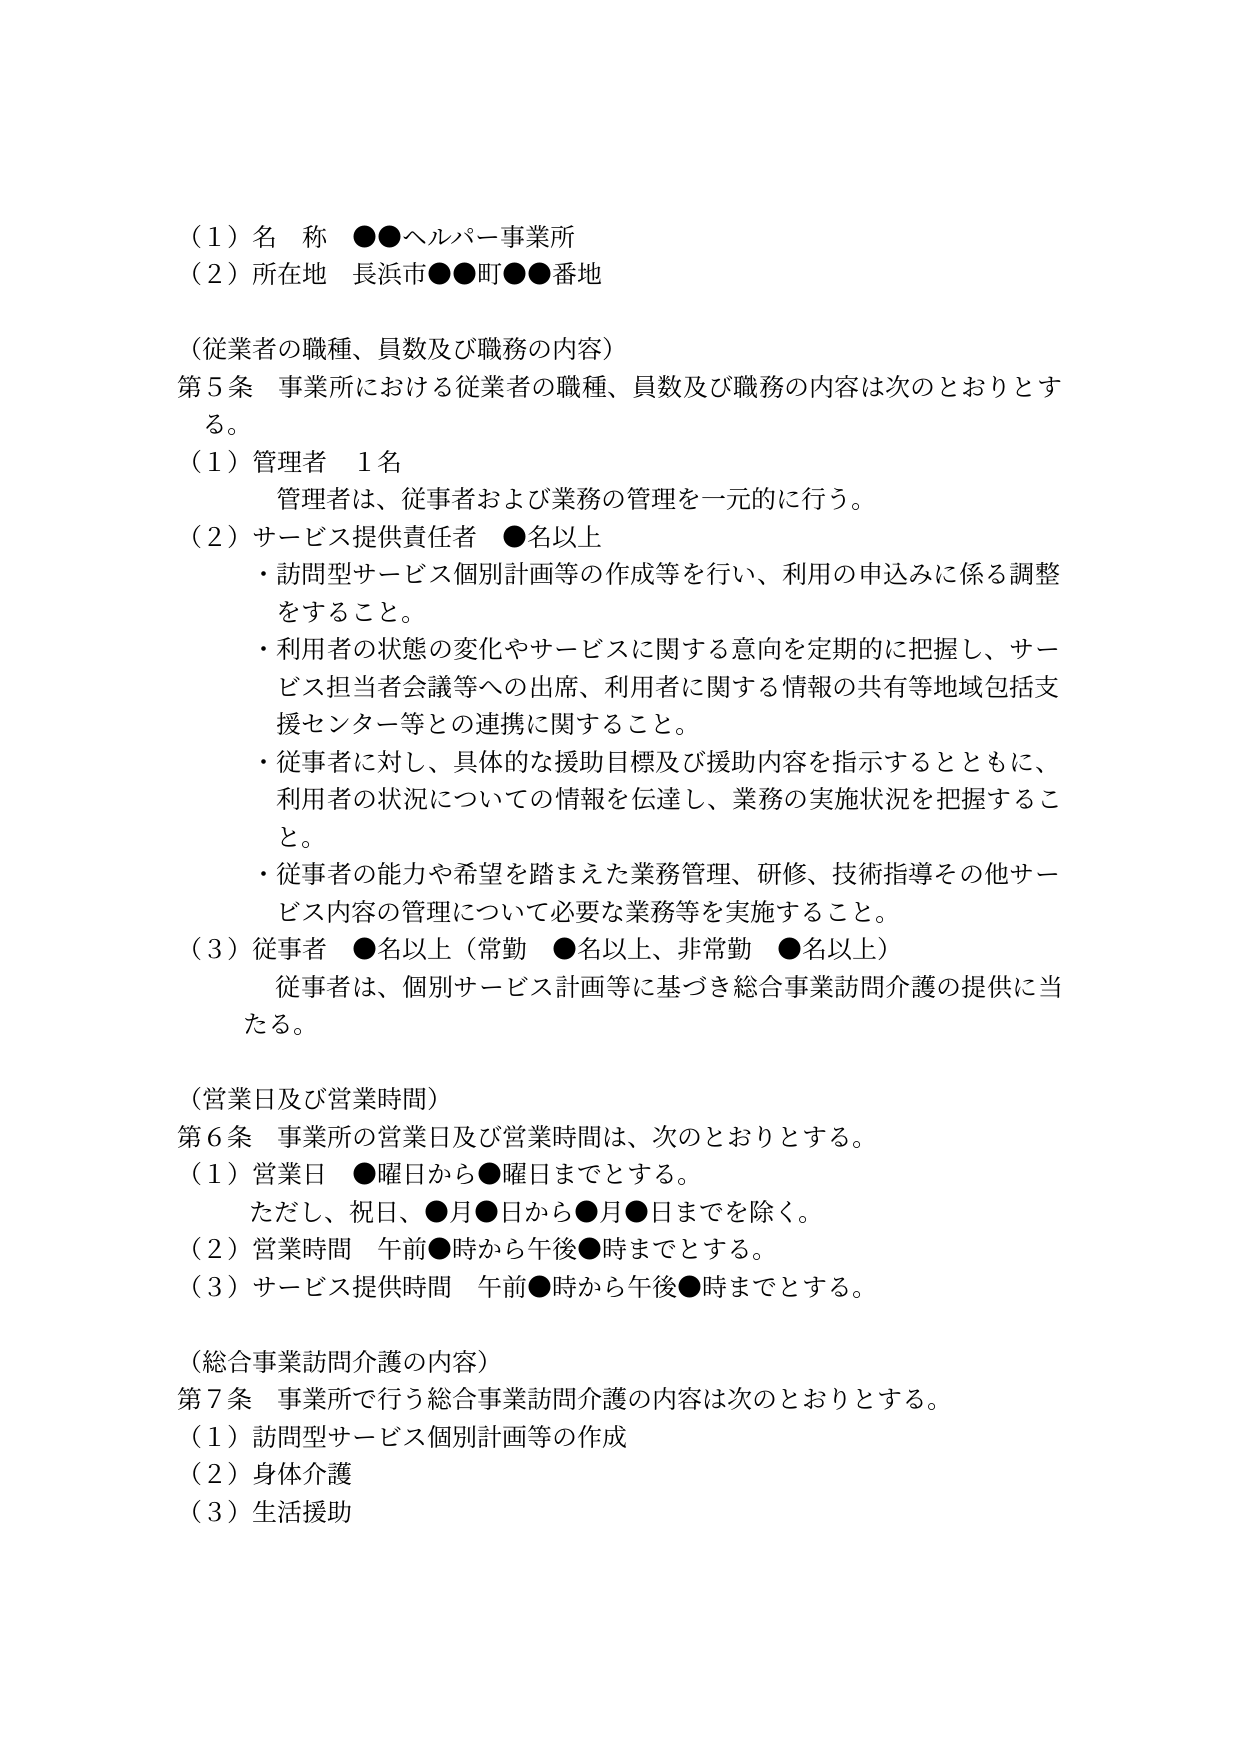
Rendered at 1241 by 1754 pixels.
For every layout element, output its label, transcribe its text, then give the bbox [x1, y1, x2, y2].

text （３）生活援助 [177, 1492, 1063, 1529]
text （営業日及び営業時間） [177, 1079, 1063, 1117]
text 従事者は、個別サービス計画等に基づき総合事業訪問介護の提供に当たる。 [243, 967, 1063, 1042]
text （２）サービス提供責任者 ●名以上 [177, 517, 1063, 554]
text ただし、祝日、●月●日から●月●日までを除く。 [249, 1192, 1063, 1229]
text 第７条 事業所で行う総合事業訪問介護の内容は次のとおりとする。 [177, 1379, 1063, 1417]
text ・従事者の能力や希望を踏まえた業務管理、研修、技術指導その他サービス内容の管理について必要な業務等を実施すること。 [251, 854, 1063, 929]
text （２）営業時間 午前●時から午後●時までとする。 [177, 1229, 1063, 1267]
text （総合事業訪問介護の内容） [177, 1342, 1063, 1379]
text ・従事者に対し、具体的な援助目標及び援助内容を指示するとともに、利用者の状況についての情報を伝達し、業務の実施状況を把握すること。 [251, 742, 1063, 854]
text （１）営業日 ●曜日から●曜日までとする。 [177, 1154, 1063, 1192]
text 第５条 事業所における従業者の職種、員数及び職務の内容は次のとおりとする。 [177, 367, 1063, 442]
text （１）名 称 ●●ヘルパー事業所 [177, 217, 1063, 254]
text 管理者は、従事者および業務の管理を一元的に行う。 [251, 479, 1063, 517]
text 第６条 事業所の営業日及び営業時間は、次のとおりとする。 [177, 1117, 1063, 1154]
text （３）従事者 ●名以上（常勤 ●名以上、非常勤 ●名以上） [177, 929, 1063, 967]
text （１）訪問型サービス個別計画等の作成 [177, 1417, 1063, 1454]
text （１）管理者 １名 [177, 442, 1063, 479]
text （３）サービス提供時間 午前●時から午後●時までとする。 [177, 1267, 1063, 1304]
text （２）所在地 長浜市●●町●●番地 [177, 254, 1063, 292]
text ・利用者の状態の変化やサービスに関する意向を定期的に把握し、サービス担当者会議等への出席、利用者に関する情報の共有等地域包括支援センター等との連携に関すること。 [251, 629, 1063, 742]
text （２）身体介護 [177, 1454, 1063, 1492]
text （従業者の職種、員数及び職務の内容） [177, 329, 1063, 367]
text ・訪問型サービス個別計画等の作成等を行い、利用の申込みに係る調整をすること。 [251, 554, 1063, 629]
